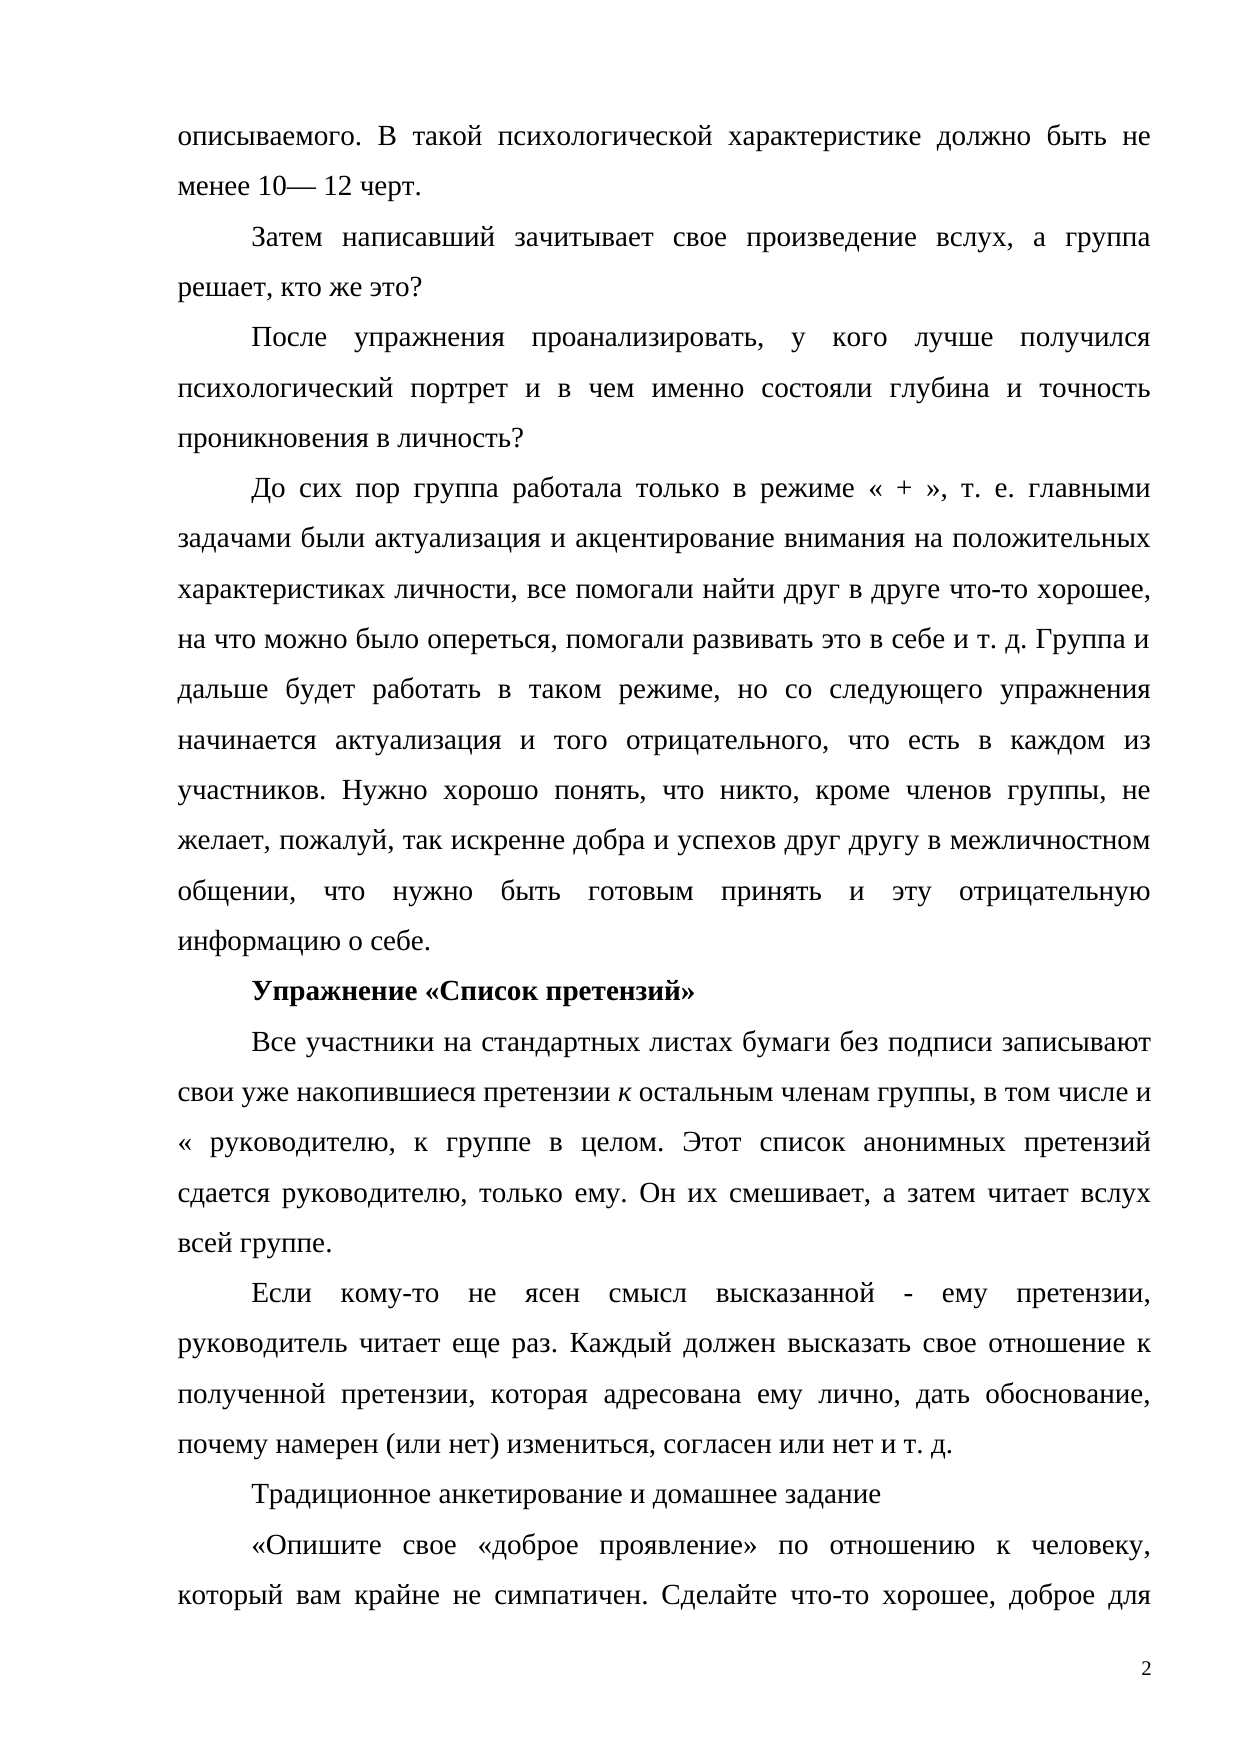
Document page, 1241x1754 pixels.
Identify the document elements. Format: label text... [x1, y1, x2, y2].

text После упражнения проанализировать, у кого лучше получился психологический портрет и в чем именно состояли глубина и точность проникновения в личность? [177, 319, 1152, 453]
text До сих пор группа работала только в режиме « + », т. е. главными задачами были актуализация и акцентирование внимания на положительных характеристиках личности, все помогали найти друг в друге что-то хорошее, на что можно было опереться, помогали развивать это в себе и т. д. Группа и дальше будет работать в таком режиме, но со следующего упражнения начинается актуализация и того отрицательного, что есть в каждом из участников. Нужно хорошо понять, что никто, кроме членов группы, не желает, пожалуй, так искренне добра и успехов друг другу в межличностном общении, что нужно быть готовым принять и эту отрицательную информацию о себе. [177, 470, 1152, 957]
text Упражнение «Список претензий» [177, 973, 1152, 1007]
text Затем написавший зачитывает свое произведение вслух, а группа решает, кто же это? [177, 219, 1152, 303]
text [177, 118, 1152, 202]
text Все участники на стандартных листах бумаги без подписи записывают свои уже накопившиеся претензии к остальным членам группы, в том числе и « руководителю, к группе в целом. Этот список анонимных претензий сдается руководителю, только ему. Он их смешивает, а затем читает вслух всей группе. [177, 1024, 1152, 1258]
text Если кому-то не ясен смысл высказанной - ему претензии, руководитель читает еще раз. Каждый должен высказать свое отношение к полученной претензии, которая адресована ему лично, дать обоснование, почему намерен (или нет) измениться, согласен или нет и т. д. [177, 1275, 1152, 1460]
text Традиционное анкетирование и домашнее задание [177, 1477, 1152, 1510]
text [177, 1527, 1152, 1611]
